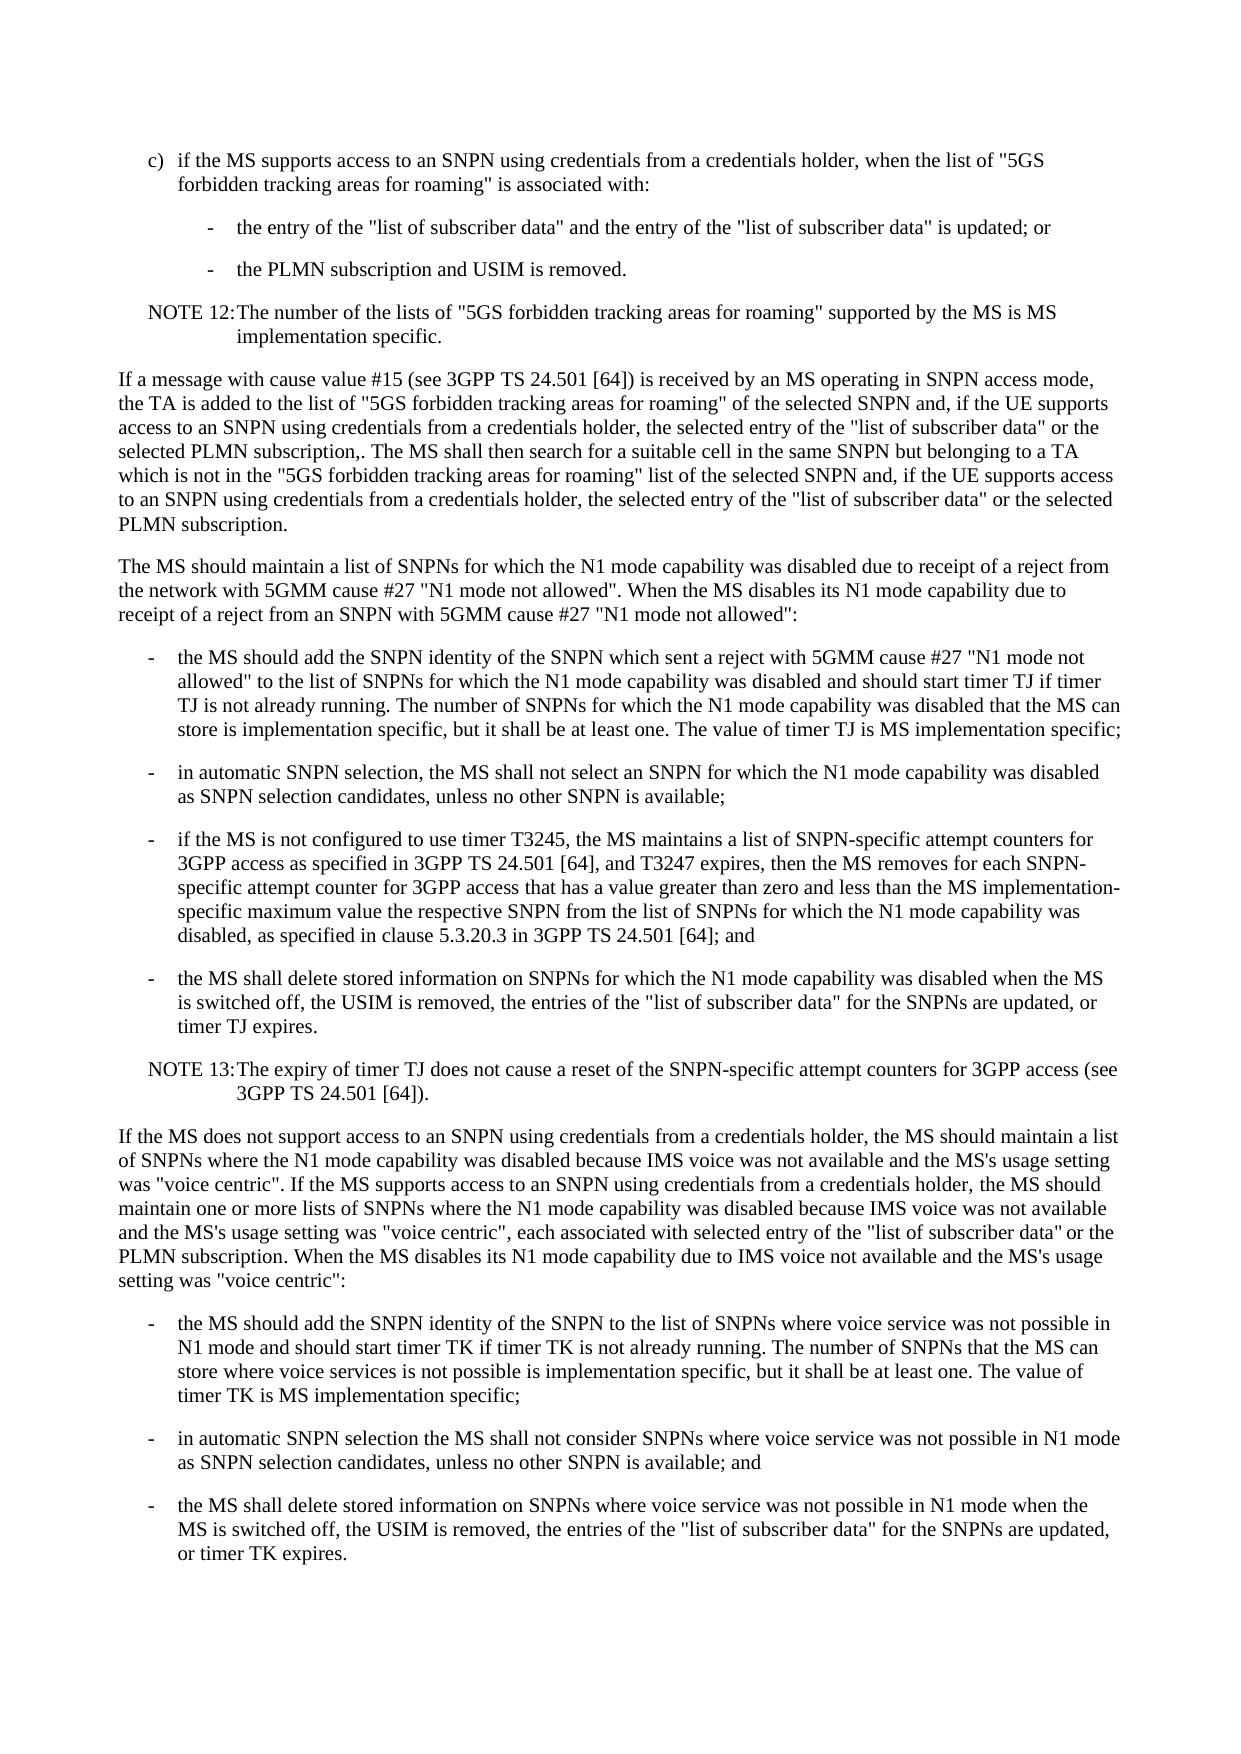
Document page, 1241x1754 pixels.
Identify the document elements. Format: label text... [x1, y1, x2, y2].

text - the MS should add the SNPN identity of the SNPN which sent a reject with 5GMM cause #27 "N1 mode not allowed" to the list of SNPNs for which the N1 mode capability was disabled and should start timer TJ if timer TJ is not already running. The number of SNPNs for which the N1 mode capability was disabled that the MS can store is implementation specific, but it shall be at least one. The value of timer TJ is MS implementation specific; [148, 645, 1122, 741]
text The MS should maintain a list of SNPNs for which the N1 mode capability was disabled due to receipt of a reject from the network with 5GMM cause #27 "N1 mode not allowed". When the MS disables its N1 mode capability due to receipt of a reject from an SNPN with 5GMM cause #27 "N1 mode not allowed": [118, 554, 1122, 626]
text If a message with cause value #15 (see 3GPP TS 24.501 [64]) is received by an MS operating in SNPN access mode, the TA is added to the list of "5GS forbidden tracking areas for roaming" of the selected SNPN and, if the UE supports access to an SNPN using credentials from a credentials holder, the selected entry of the "list of subscriber data" or the selected PLMN subscription,. The MS shall then search for a suitable cell in the same SNPN but belonging to a TA which is not in the "5GS forbidden tracking areas for roaming" list of the selected SNPN and, if the UE supports access to an SNPN using credentials from a credentials holder, the selected entry of the "list of subscriber data" or the selected PLMN subscription. [118, 367, 1122, 536]
text - the entry of the "list of subscriber data" and the entry of the "list of subscriber data" is updated; or [207, 214, 1122, 239]
text - the MS shall delete stored information on SNPNs for which the N1 mode capability was disabled when the MS is switched off, the USIM is removed, the entries of the "list of subscriber data" for the SNPNs are updated, or timer TJ expires. [148, 966, 1122, 1038]
text - in automatic SNPN selection the MS shall not consider SNPNs where voice service was not possible in N1 mode as SNPN selection candidates, unless no other SNPN is available; and [148, 1426, 1122, 1474]
text - the PLMN subscription and USIM is removed. [207, 257, 1122, 281]
text - the MS should add the SNPN identity of the SNPN to the list of SNPNs where voice service was not possible in N1 mode and should start timer TK if timer TK is not already running. The number of SNPNs that the MS can store where voice services is not possible is implementation specific, but it shall be at least one. The value of timer TK is MS implementation specific; [148, 1311, 1122, 1407]
text NOTE 13: The expiry of timer TJ does not cause a reset of the SNPN-specific attempt counters for 3GPP access (see 3GPP TS 24.501 [64]). [148, 1057, 1122, 1105]
text - in automatic SNPN selection, the MS shall not select an SNPN for which the N1 mode capability was disabled as SNPN selection candidates, unless no other SNPN is available; [148, 760, 1122, 808]
text - the MS shall delete stored information on SNPNs where voice service was not possible in N1 mode when the MS is switched off, the USIM is removed, the entries of the "list of subscriber data" for the SNPNs are updated, or timer TK expires. [148, 1493, 1122, 1565]
text NOTE 12: The number of the lists of "5GS forbidden tracking areas for roaming" supported by the MS is MS implementation specific. [148, 300, 1122, 348]
text c) if the MS supports access to an SNPN using credentials from a credentials holder, when the list of "5GS forbidden tracking areas for roaming" is associated with: [148, 148, 1122, 196]
text - if the MS is not configured to use timer T3245, the MS maintains a list of SNPN-specific attempt counters for 3GPP access as specified in 3GPP TS 24.501 [64], and T3247 expires, then the MS removes for each SNPN-specific attempt counter for 3GPP access that has a value greater than zero and less than the MS implementation-specific maximum value the respective SNPN from the list of SNPNs for which the N1 mode capability was disabled, as specified in clause 5.3.20.3 in 3GPP TS 24.501 [64]; and [148, 827, 1122, 947]
text If the MS does not support access to an SNPN using credentials from a credentials holder, the MS should maintain a list of SNPNs where the N1 mode capability was disabled because IMS voice was not available and the MS's usage setting was "voice centric". If the MS supports access to an SNPN using credentials from a credentials holder, the MS should maintain one or more lists of SNPNs where the N1 mode capability was disabled because IMS voice was not available and the MS's usage setting was "voice centric", each associated with selected entry of the "list of subscriber data" or the PLMN subscription. When the MS disables its N1 mode capability due to IMS voice not available and the MS's usage setting was "voice centric": [118, 1124, 1122, 1292]
